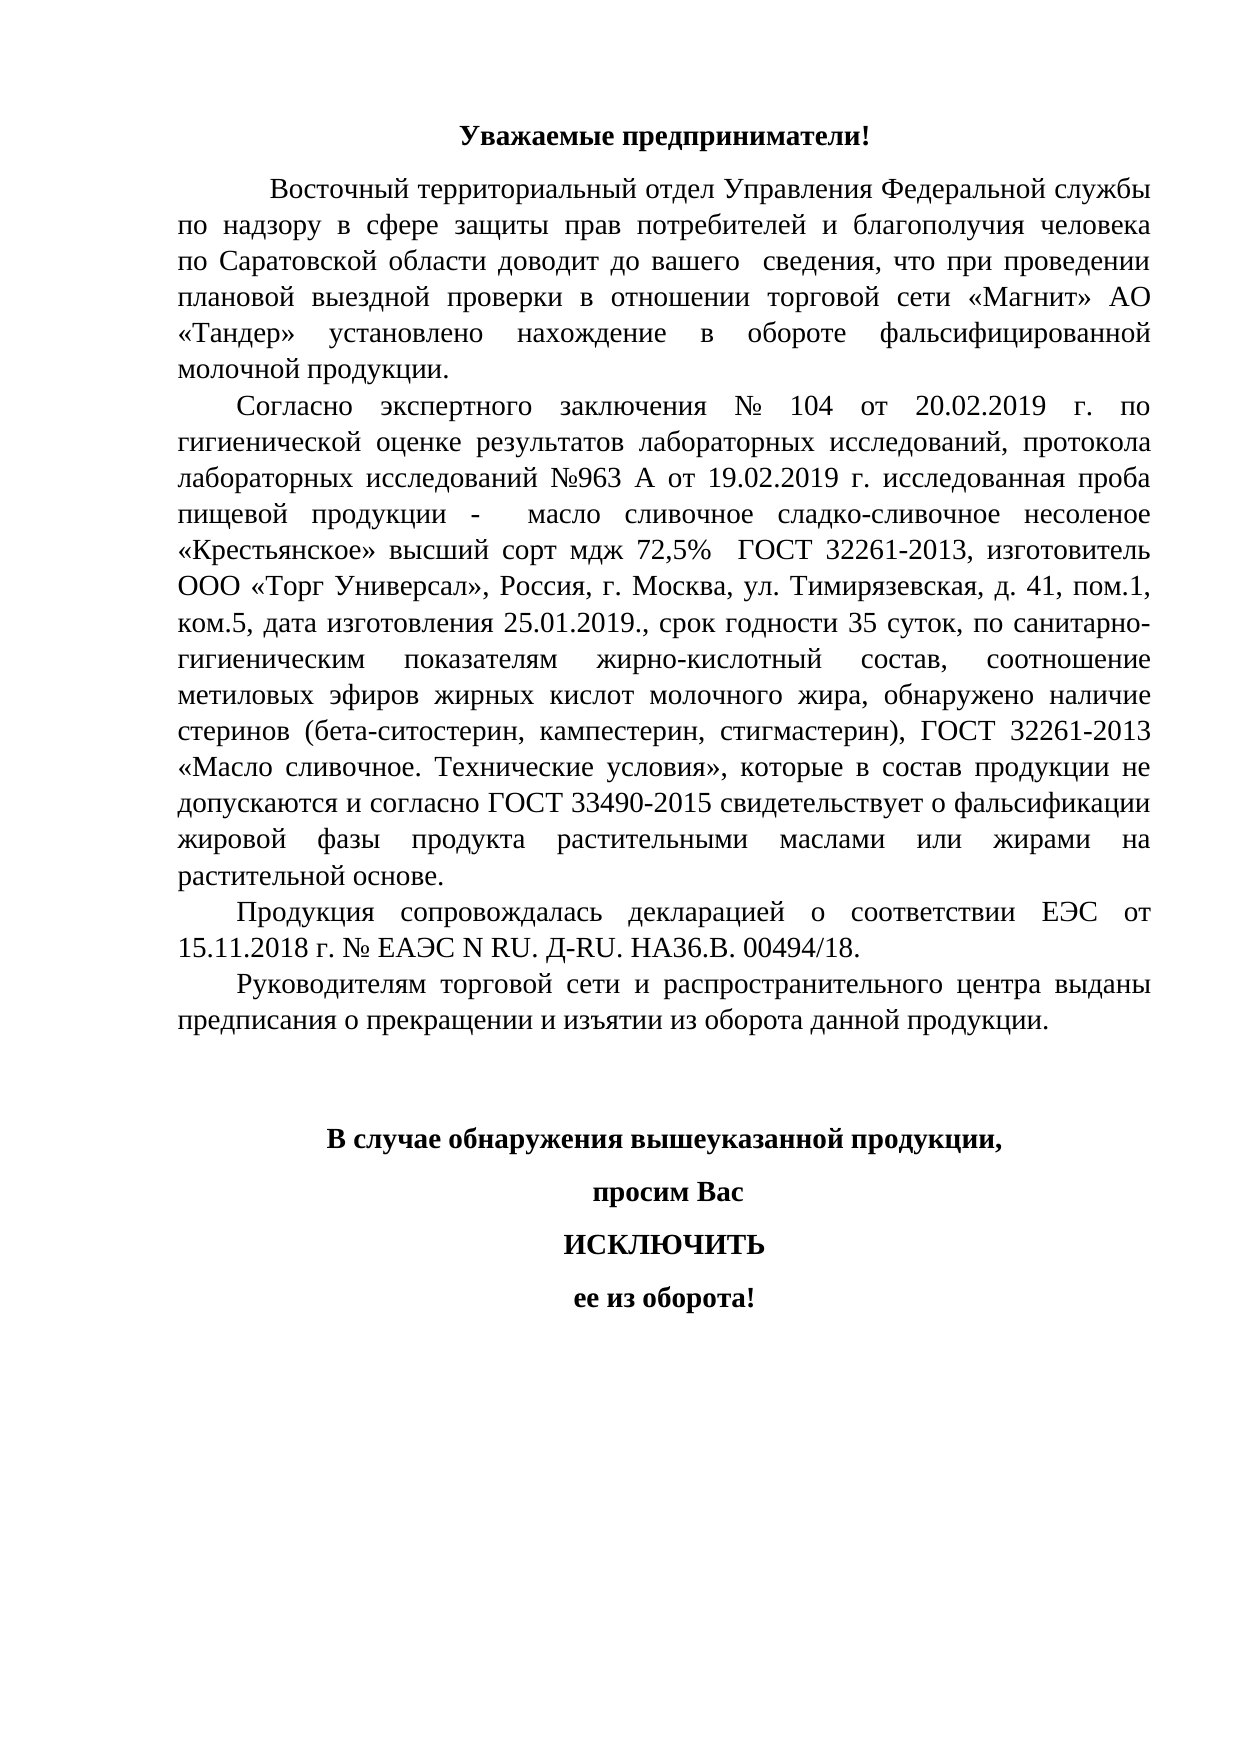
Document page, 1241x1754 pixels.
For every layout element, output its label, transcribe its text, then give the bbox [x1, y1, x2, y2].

text Уважаемые предприниматели! [177, 118, 1152, 152]
text Восточный территориальный отдел Управления Федеральной службы по надзору в сфере защиты прав потребителей и благополучия человека по Саратовской области доводит до вашего сведения, что при проведении плановой выездной проверки в отношении торговой сети «Магнит» АО «Тандер» установлено нахождение в обороте фальсифицированной молочной продукции. [177, 171, 1152, 385]
text Руководителям торговой сети и распространительного центра выданы предписания о прекращении и изъятии из оборота данной продукции. [177, 966, 1152, 1036]
text просим Вас [177, 1174, 1152, 1208]
text ИСКЛЮЧИТЬ [177, 1227, 1152, 1261]
text В случае обнаружения вышеуказанной продукции, [177, 1121, 1152, 1155]
text Продукция сопровождалась декларацией о соответствии ЕЭС от 15.11.2018 г. № ЕАЭС N RU. Д-RU. НА36.В. 00494/18. [177, 894, 1152, 963]
text Согласно экспертного заключения № 104 от 20.02.2019 г. по гигиенической оценке результатов лабораторных исследований, протокола лабораторных исследований №963 А от 19.02.2019 г. исследованная проба пищевой продукции - масло сливочное сладко-сливочное несоленое «Крестьянское» высший сорт мдж 72,5% ГОСТ 32261-2013, изготовитель ООО «Торг Универсал», Россия, г. Москва, ул. Тимирязевская, д. 41, пом.1, ком.5, дата изготовления 25.01.2019., срок годности 35 суток, по санитарно-гигиеническим показателям жирно-кислотный состав, соотношение метиловых эфиров жирных кислот молочного жира, обнаружено наличие стеринов (бета-ситостерин, кампестерин, стигмастерин), ГОСТ 32261-2013 «Масло сливочное. Технические условия», которые в состав продукции не допускаются и согласно ГОСТ 33490-2015 свидетельствует о фальсификации жировой фазы продукта растительными маслами или жирами на растительной основе. [177, 388, 1152, 891]
text ее из оборота! [177, 1280, 1152, 1313]
